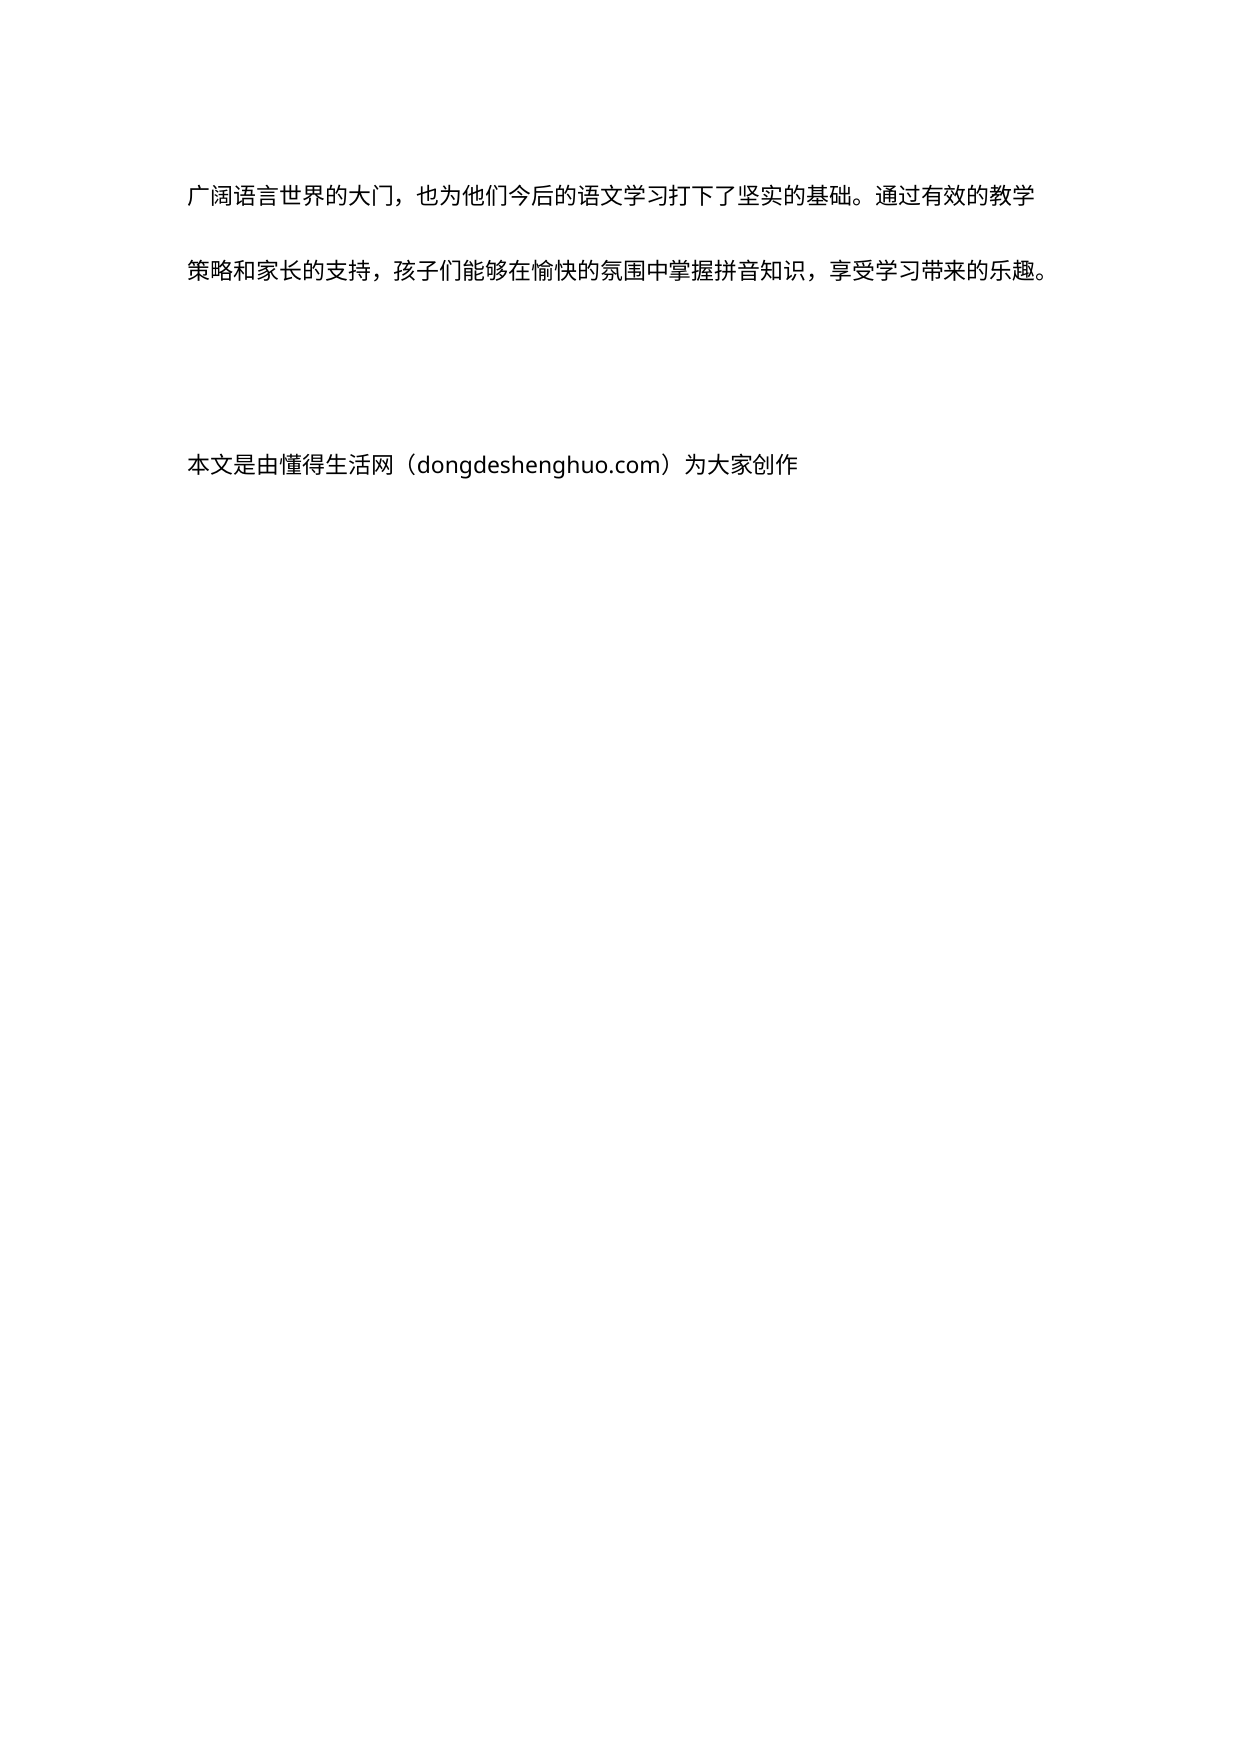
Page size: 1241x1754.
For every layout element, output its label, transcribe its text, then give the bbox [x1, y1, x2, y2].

text 本文是由懂得生活网（dongdeshenghuo.com）为大家创作 [187, 431, 1053, 496]
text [187, 162, 1053, 302]
